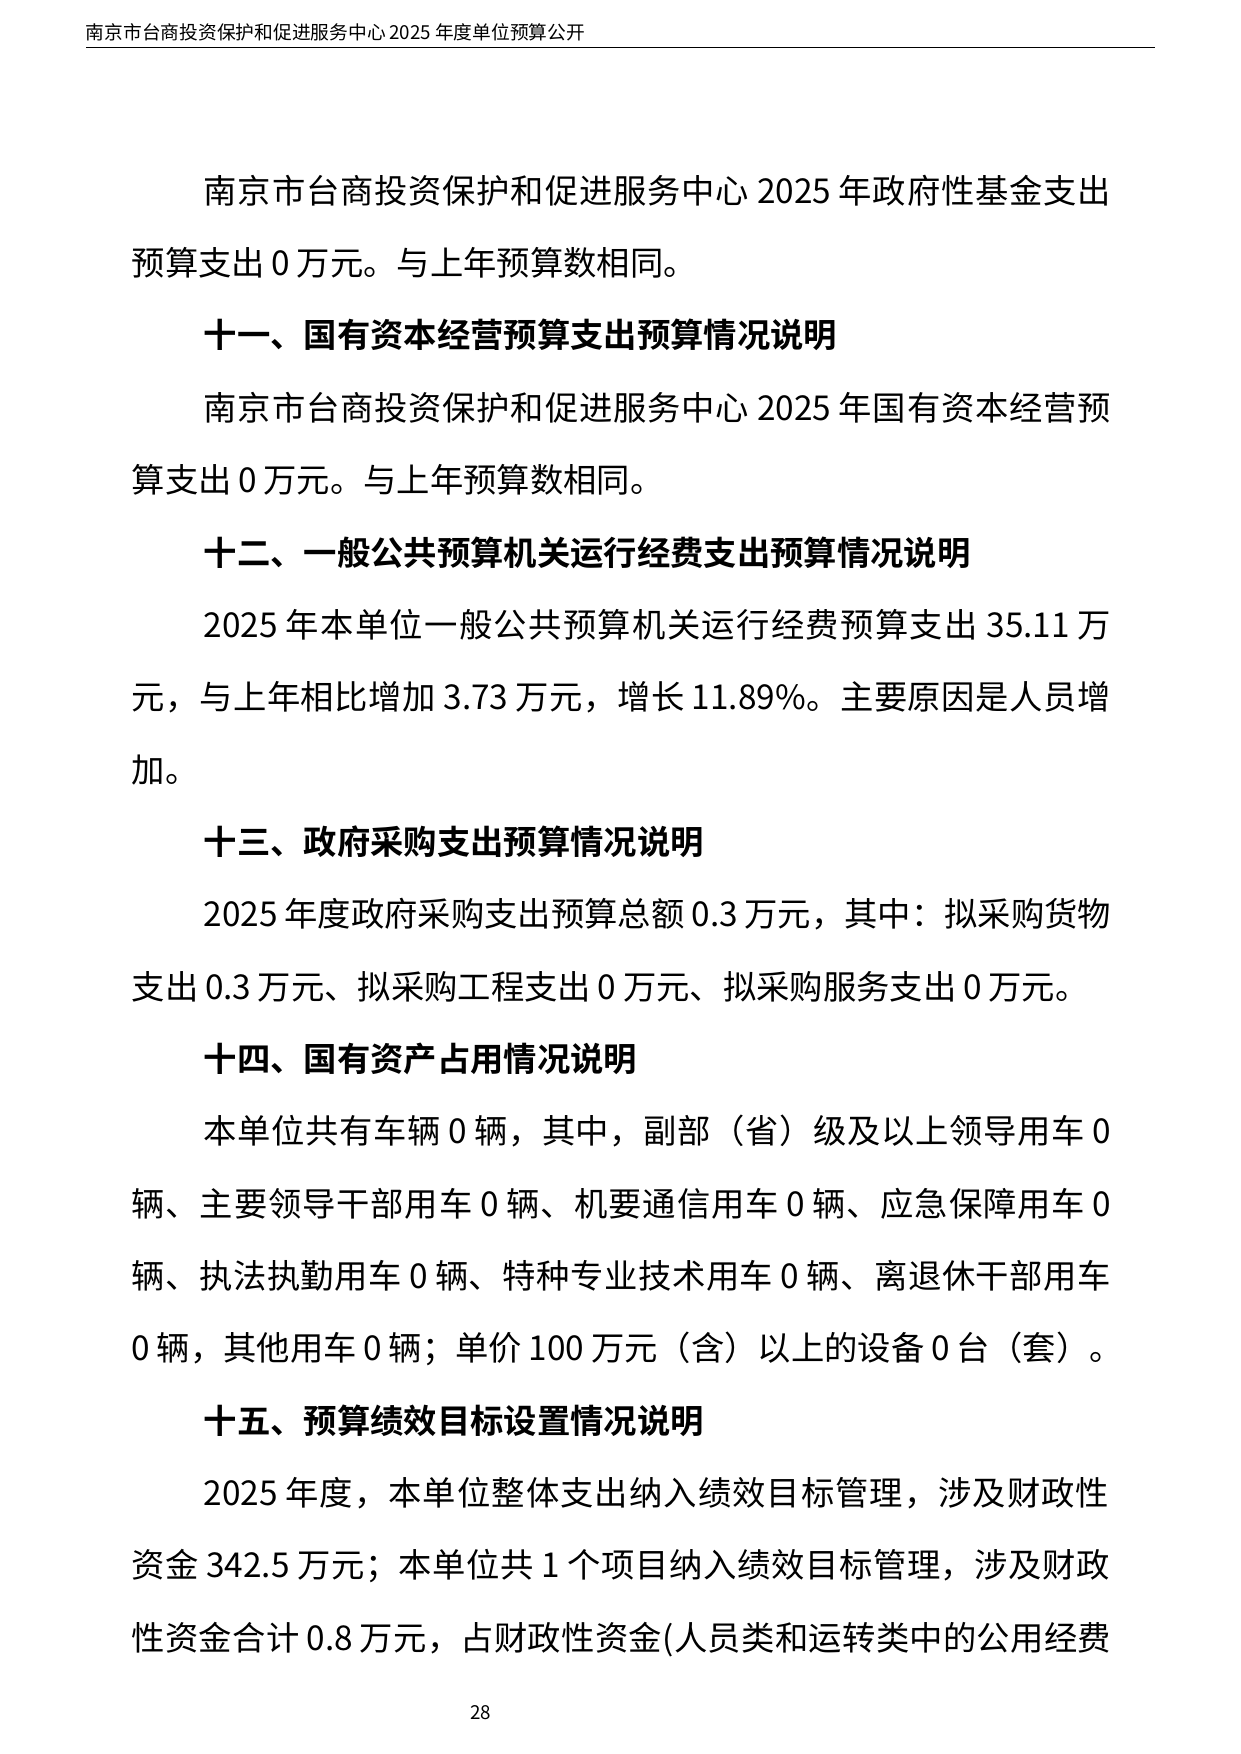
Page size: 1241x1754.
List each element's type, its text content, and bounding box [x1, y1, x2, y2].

text 十二、一般公共预算机关运行经费支出预算情况说明 [131, 526, 1111, 574]
text 本单位共有车辆0辆，其中，副部（省）级及以上领导用车0辆、主要领导干部用车0辆、机要通信用车0辆、应急保障用车0辆、执法执勤用车0辆、特种专业技术用车0辆、离退休干部用车0辆，其他用车0辆；单价100万元（含）以上的设备0台（套）。 [131, 1105, 1111, 1370]
text 十一、国有资本经营预算支出预算情况说明 [131, 309, 1111, 357]
text 2025年本单位一般公共预算机关运行经费预算支出35.11万元，与上年相比增加3.73万元，增长11.89%。主要原因是人员增加。 [131, 599, 1111, 792]
text 南京市台商投资保护和促进服务中心2025年政府性基金支出预算支出0万元。与上年预算数相同。 [131, 164, 1111, 285]
text 南京市台商投资保护和促进服务中心2025年国有资本经营预算支出0万元。与上年预算数相同。 [131, 382, 1111, 502]
text 十五、预算绩效目标设置情况说明 [131, 1394, 1111, 1443]
text 十三、政府采购支出预算情况说明 [131, 816, 1111, 864]
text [131, 1467, 1111, 1660]
text 2025年度政府采购支出预算总额0.3万元，其中：拟采购货物支出0.3万元、拟采购工程支出0万元、拟采购服务支出0万元。 [131, 888, 1111, 1009]
text 十四、国有资产占用情况说明 [131, 1033, 1111, 1081]
